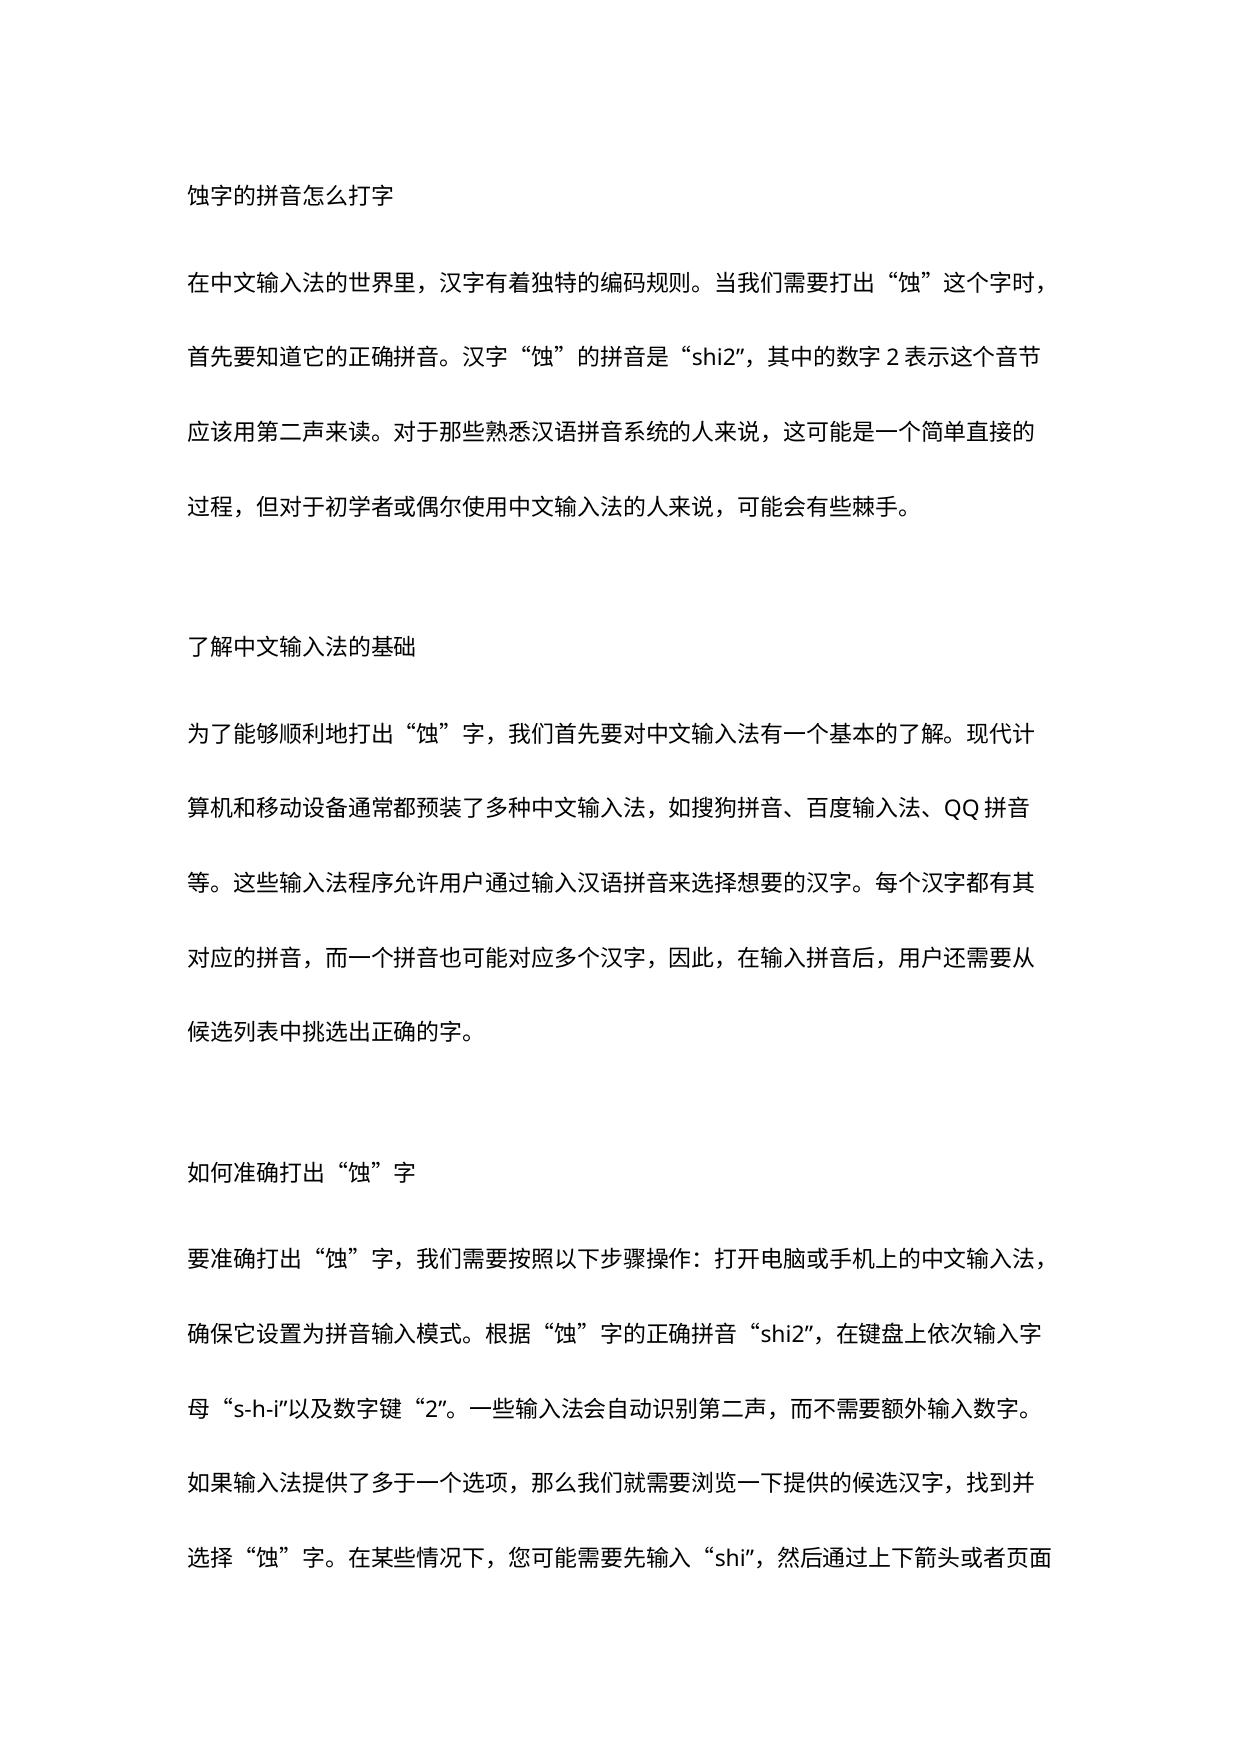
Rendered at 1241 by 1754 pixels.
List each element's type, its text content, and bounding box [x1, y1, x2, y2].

text 了解中文输入法的基础 [187, 613, 1053, 678]
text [187, 1225, 1053, 1589]
text 在中文输入法的世界里，汉字有着独特的编码规则。当我们需要打出“蚀”这个字时，首先要知道它的正确拼音。汉字“蚀”的拼音是“shi2”，其中的数字2表示这个音节应该用第二声来读。对于那些熟悉汉语拼音系统的人来说，这可能是一个简单直接的过程，但对于初学者或偶尔使用中文输入法的人来说，可能会有些棘手。 [187, 248, 1053, 538]
text 为了能够顺利地打出“蚀”字，我们首先要对中文输入法有一个基本的了解。现代计算机和移动设备通常都预装了多种中文输入法，如搜狗拼音、百度输入法、QQ拼音等。这些输入法程序允许用户通过输入汉语拼音来选择想要的汉字。每个汉字都有其对应的拼音，而一个拼音也可能对应多个汉字，因此，在输入拼音后，用户还需要从候选列表中挑选出正确的字。 [187, 699, 1053, 1063]
text 蚀字的拼音怎么打字 [187, 162, 1053, 227]
text 如何准确打出“蚀”字 [187, 1139, 1053, 1204]
